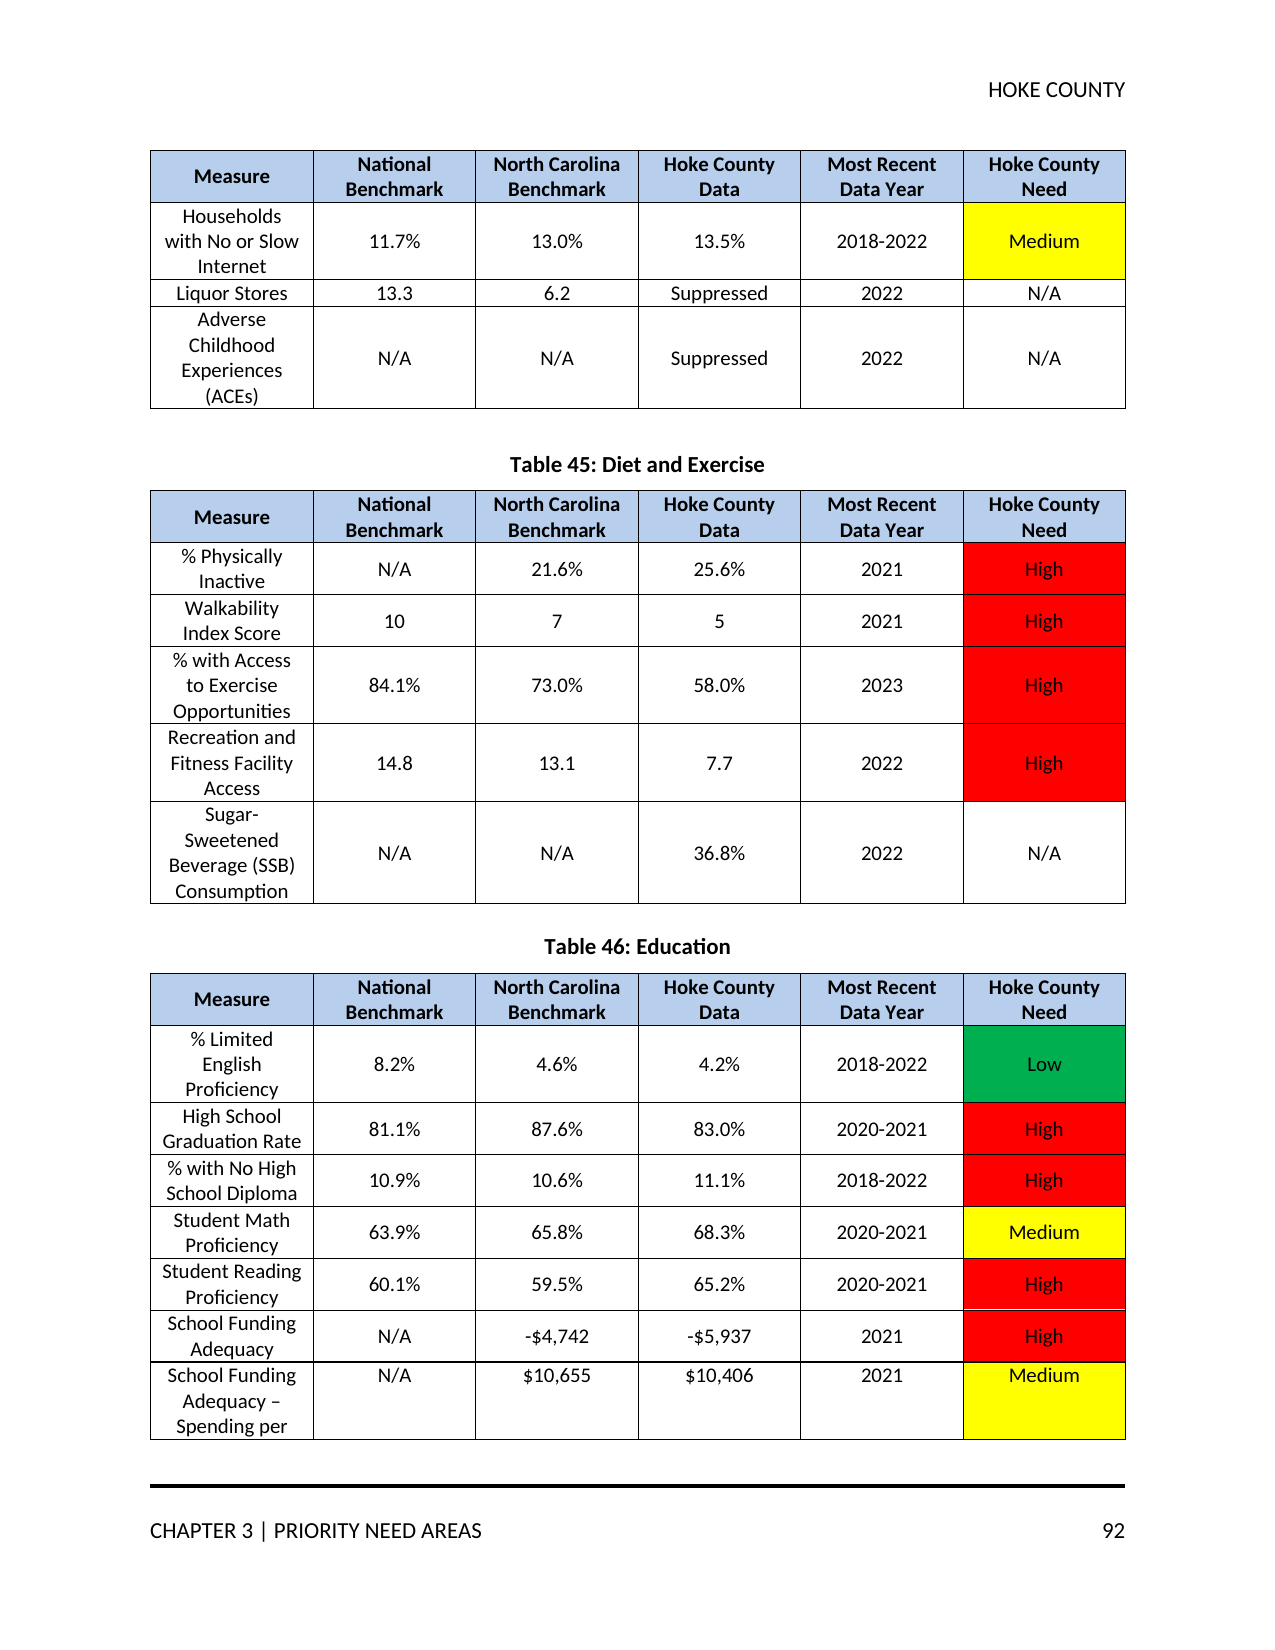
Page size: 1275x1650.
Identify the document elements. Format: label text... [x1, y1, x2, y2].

table_cell 13.1 [476, 724, 638, 801]
table_cell 11.1% [639, 1155, 800, 1206]
table_cell -$4,742 [476, 1311, 638, 1361]
table_cell 58.0% [639, 647, 800, 723]
table_cell 81.1% [314, 1103, 475, 1154]
table_cell 2022 [801, 724, 963, 801]
table_cell N/A [314, 1311, 475, 1361]
table_cell High [964, 543, 1125, 594]
text Table 45: Diet and Exercise [150, 450, 1125, 478]
table_cell 10.6% [476, 1155, 638, 1206]
table_header Measure [151, 974, 313, 1025]
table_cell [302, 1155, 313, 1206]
table_cell 68.3% [639, 1207, 800, 1258]
table_cell High [964, 724, 1125, 801]
table_cell 7.7 [639, 724, 800, 801]
table_cell 2018-2022 [801, 203, 963, 279]
table_cell -$5,937 [639, 1311, 800, 1361]
table_cell 13.5% [639, 203, 800, 279]
table_cell 4.2% [639, 1026, 800, 1102]
table_cell 2021 [801, 1311, 963, 1361]
table_cell N/A [476, 307, 638, 408]
table_cell 10.9% [314, 1155, 475, 1206]
table_cell 84.1% [314, 647, 475, 723]
table_cell 65.8% [476, 1207, 638, 1258]
table_cell 2018-2022 [801, 1155, 963, 1206]
table_cell High [964, 595, 1125, 646]
table_cell 87.6% [476, 1103, 638, 1154]
table_cell 59.5% [476, 1259, 638, 1309]
table_header Measure [151, 491, 313, 542]
table_cell Low [964, 1026, 1125, 1102]
table_cell Medium [964, 1207, 1125, 1258]
table_cell N/A [964, 802, 1125, 903]
table_cell 5 [639, 595, 800, 646]
table_cell $10,406 [639, 1363, 800, 1439]
table_cell 4.6% [476, 1026, 638, 1102]
table_header Measure [151, 151, 313, 202]
table_cell 2022 [801, 802, 963, 903]
table_cell N/A [314, 802, 475, 903]
table_cell 13.0% [476, 203, 638, 279]
table_cell High [964, 1103, 1125, 1154]
table_cell 2020-2021 [801, 1207, 963, 1258]
text Table 46: Education [150, 932, 1125, 960]
table_cell 63.9% [314, 1207, 475, 1258]
table_cell 11.7% [314, 203, 475, 279]
table_cell High [964, 1311, 1125, 1361]
table_cell 73.0% [476, 647, 638, 723]
table_cell N/A [964, 307, 1125, 408]
table_cell Medium [964, 203, 1125, 279]
table_cell 10 [314, 595, 475, 646]
table_cell High [964, 647, 1125, 723]
table_cell 7 [476, 595, 638, 646]
table_cell 2018-2022 [801, 1026, 963, 1102]
table_cell 21.6% [476, 543, 638, 594]
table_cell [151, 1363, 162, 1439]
table_cell 2023 [801, 647, 963, 723]
table_cell 25.6% [639, 543, 800, 594]
table_cell 2021 [801, 543, 963, 594]
table_cell 2022 [801, 307, 963, 408]
table_cell N/A [476, 802, 638, 903]
table_cell High [964, 1259, 1125, 1309]
table_cell 2021 [801, 1363, 963, 1439]
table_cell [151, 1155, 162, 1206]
table_cell Suppressed [639, 307, 800, 408]
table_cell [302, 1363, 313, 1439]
table_cell 60.1% [314, 1259, 475, 1309]
table_cell 65.2% [639, 1259, 800, 1309]
table_cell 14.8 [314, 724, 475, 801]
table_cell N/A [314, 543, 475, 594]
table_cell 83.0% [639, 1103, 800, 1154]
table_cell 2021 [801, 595, 963, 646]
table_cell High [964, 1155, 1125, 1206]
table_cell N/A [314, 307, 475, 408]
table_cell 2020-2021 [801, 1259, 963, 1309]
table_cell $10,655 [476, 1363, 638, 1439]
table_cell 36.8% [639, 802, 800, 903]
table_cell Medium [964, 1363, 1125, 1439]
table_cell 2020-2021 [801, 1103, 963, 1154]
table_cell 8.2% [314, 1026, 475, 1102]
table_cell N/A [314, 1363, 475, 1439]
